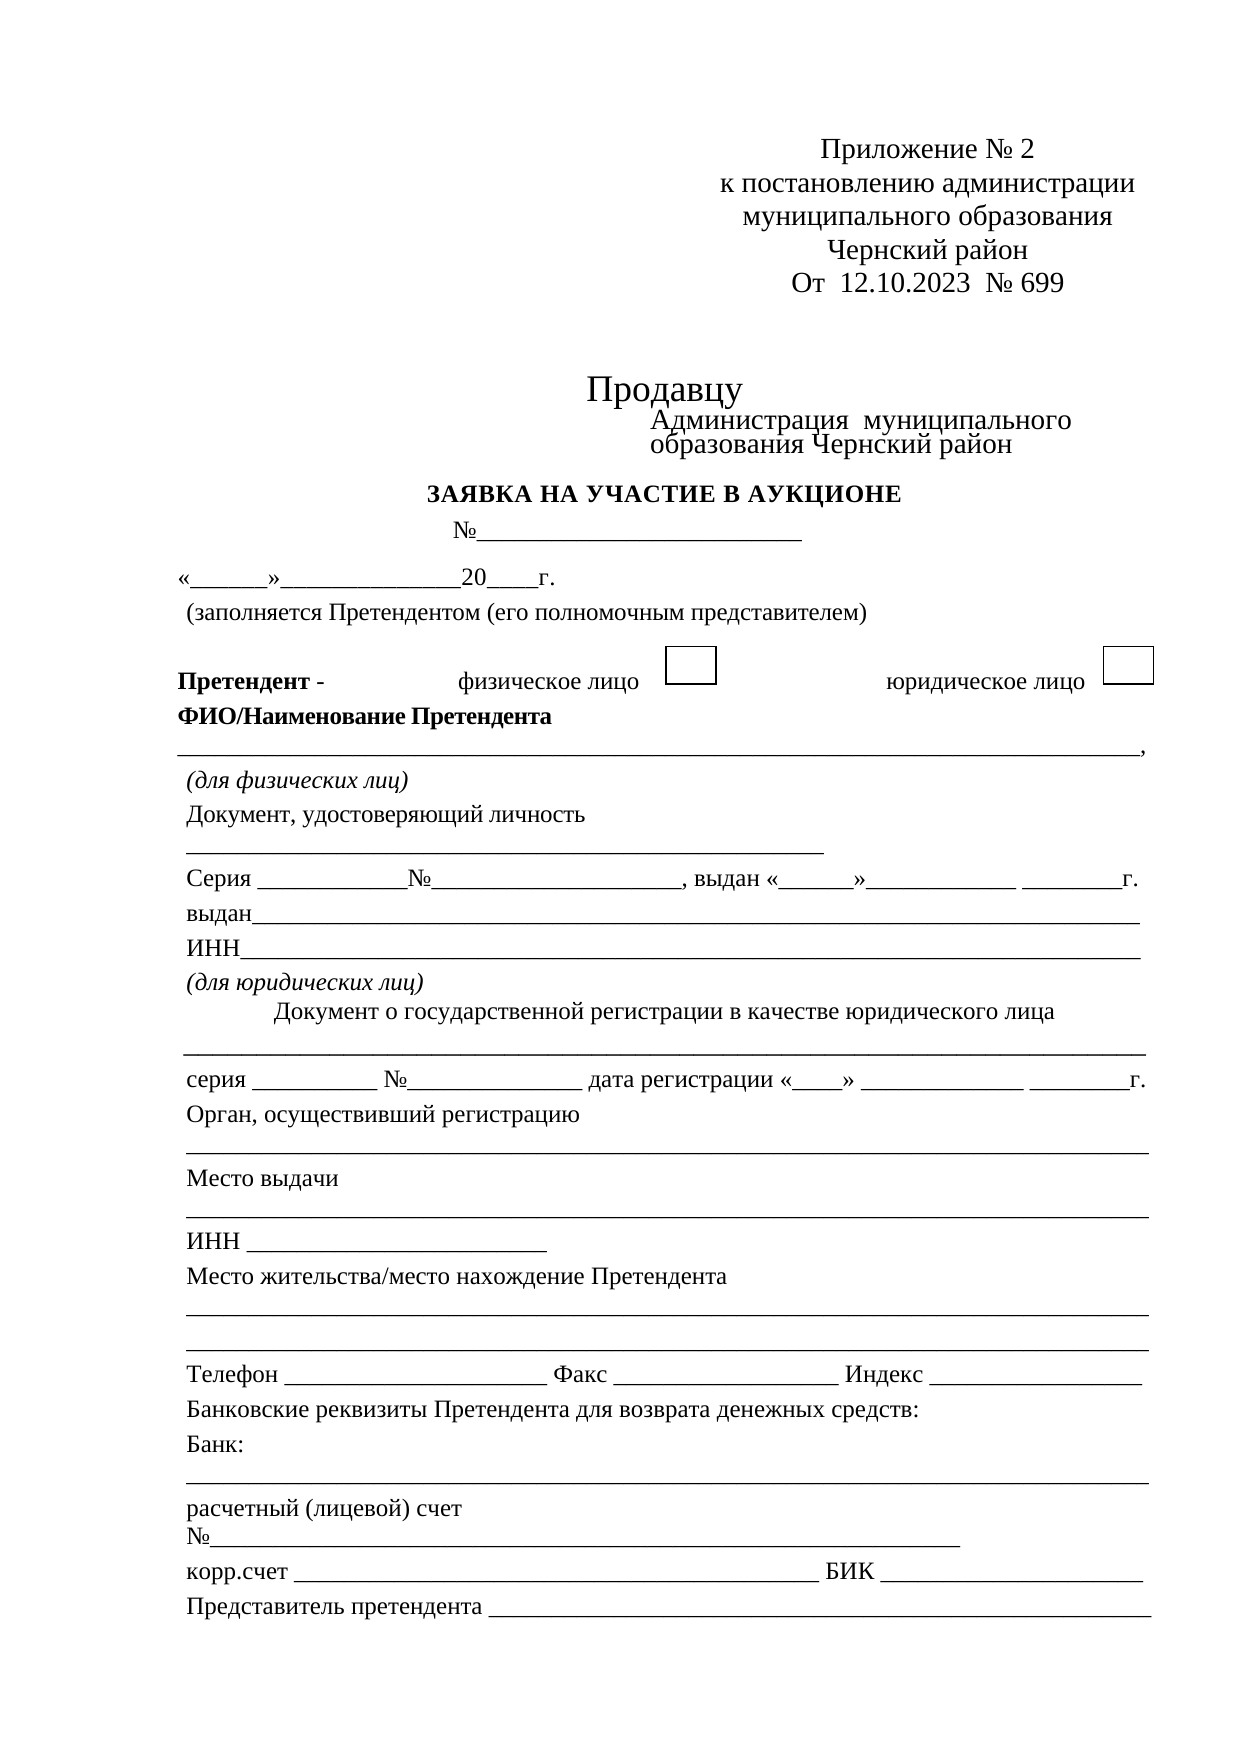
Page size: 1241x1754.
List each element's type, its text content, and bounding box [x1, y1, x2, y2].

text Претендент - физическое лицо юридическое лицо [177, 666, 1152, 695]
text (для физических лиц) [186, 765, 1152, 793]
text ИНН________________________________________________________________________ [186, 933, 1152, 961]
text расчетный (лицевой) счет №____________________________________________________________ [186, 1493, 1152, 1550]
text ЗАЯВКА НА УЧАСТИЕ В АУКЦИОНЕ [177, 483, 1152, 508]
text корр.счет __________________________________________ БИК _____________________ [186, 1556, 1152, 1585]
text серия __________ №______________ дата регистрации «____» _____________ ________г. [186, 1064, 1152, 1093]
text Место жительства/место нахождение Претендента _____________________________________________________________________________ [186, 1261, 1152, 1319]
text Орган, осуществивший регистрацию _____________________________________________________________________________ [186, 1099, 1152, 1157]
text Телефон _____________________ Факс __________________ Индекс _________________ [186, 1359, 1152, 1388]
text Банк: _____________________________________________________________________________ [186, 1429, 1152, 1487]
text №__________________________ [453, 515, 1152, 544]
text (для юридических лиц) [186, 967, 1152, 996]
table_header Приложение № 2 к постановлению администрации муниципального образования Чернский район От 12.10.2023 № 699 [694, 131, 1161, 324]
text Администрация муниципального образования Чернский район [650, 410, 1152, 459]
text «______»______________20____г. [177, 562, 1152, 591]
text _____________________________________________________________________________ [186, 1325, 1152, 1353]
subtitle Документ о государственной регистрации в качестве юридического лица __________________________________________________________________ [177, 996, 1152, 1058]
text Документ, удостоверяющий личность ___________________________________________________ [186, 799, 1152, 857]
text ИНН ________________________ [186, 1226, 1152, 1255]
text ФИО/Наименование Претендента _____________________________________________________________________________, [177, 701, 1152, 759]
text Серия ____________№____________________, выдан «______»____________ ________г. [186, 863, 1152, 892]
text (заполняется Претендентом (его полномочным представителем) [186, 597, 1152, 626]
text Место выдачи _____________________________________________________________________________ [186, 1163, 1152, 1220]
text выдан_______________________________________________________________________ [186, 898, 1152, 927]
text Банковские реквизиты Претендента для возврата денежных средств: [186, 1394, 1152, 1423]
text Представитель претендента _____________________________________________________ [186, 1591, 1152, 1620]
subtitle Продавцу [177, 367, 1152, 410]
